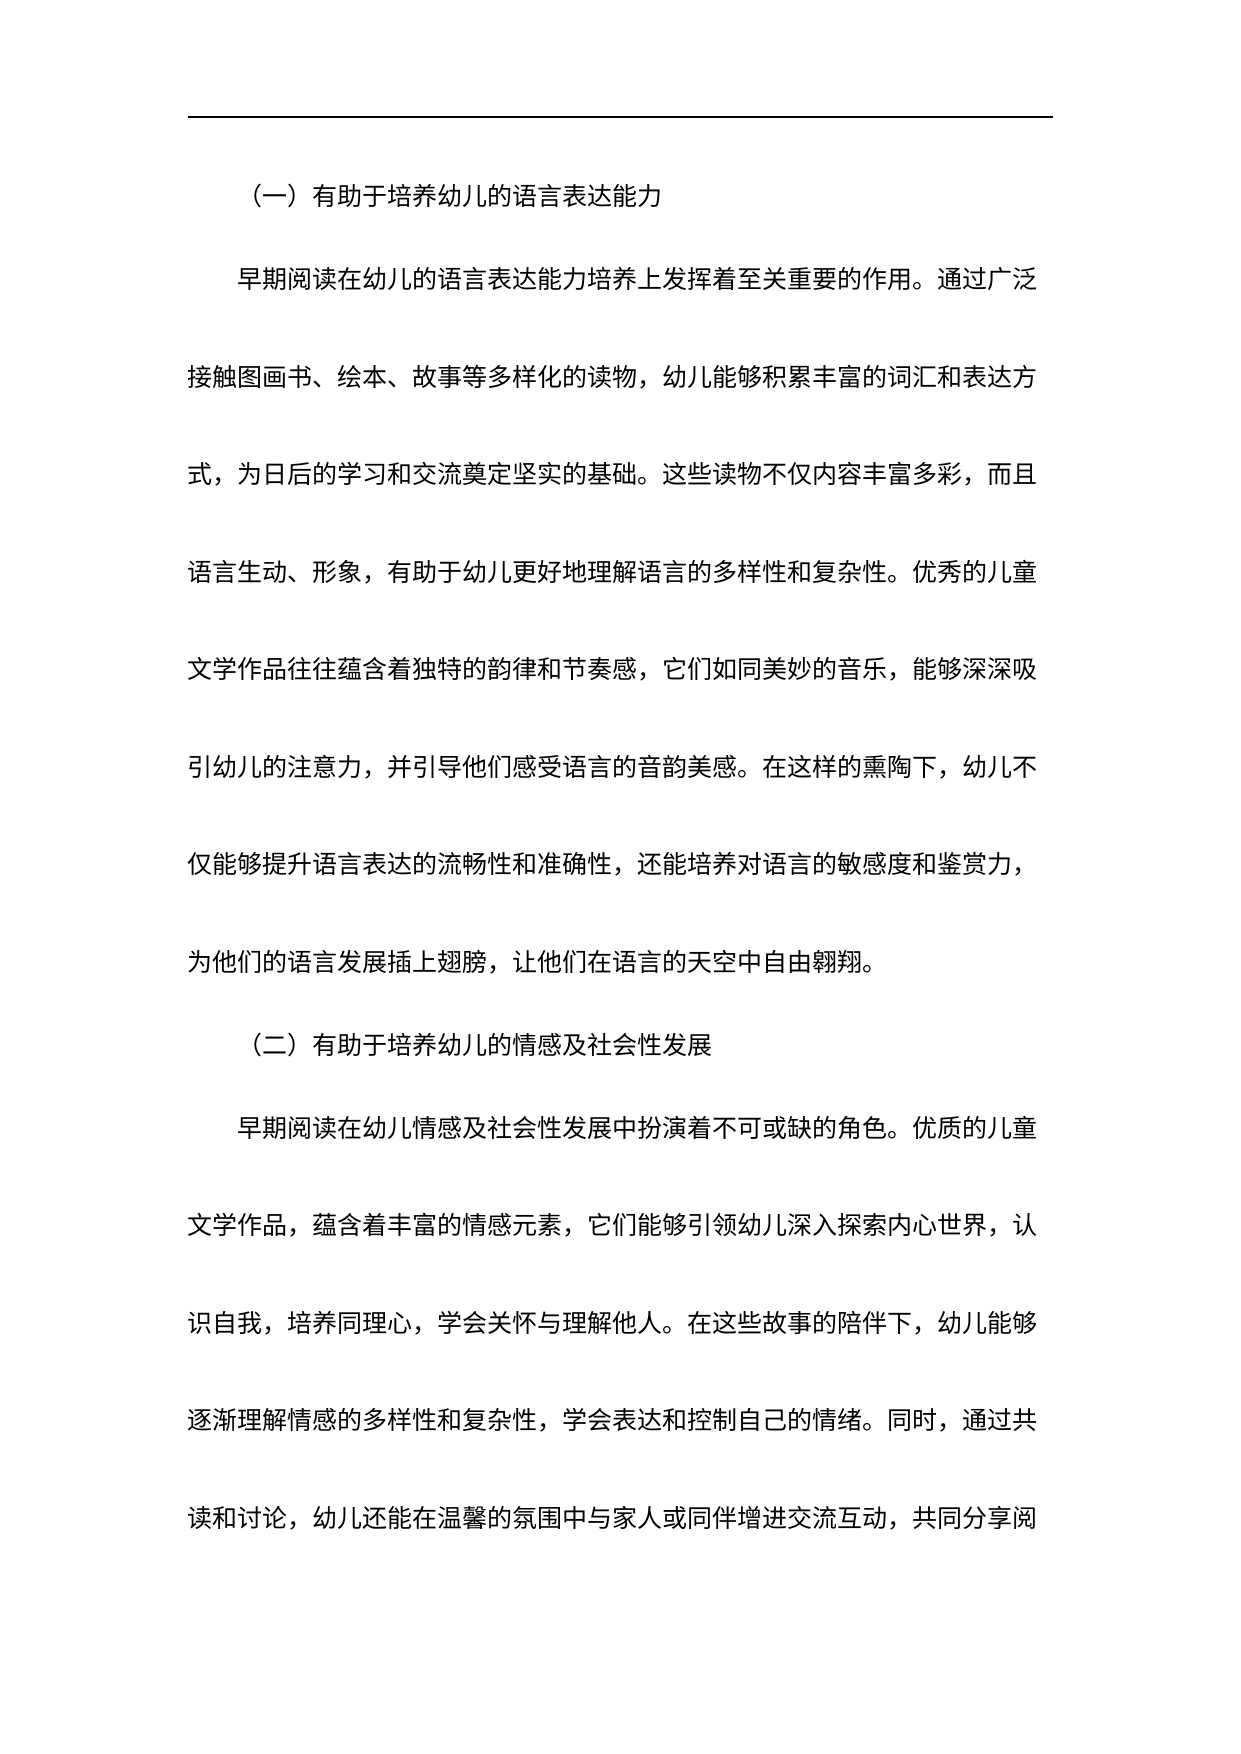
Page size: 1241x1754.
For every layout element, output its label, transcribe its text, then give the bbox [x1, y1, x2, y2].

text 早期阅读在幼儿的语言表达能力培养上发挥着至关重要的作用。通过广泛接触图画书、绘本、故事等多样化的读物，幼儿能够积累丰富的词汇和表达方式，为日后的学习和交流奠定坚实的基础。这些读物不仅内容丰富多彩，而且语言生动、形象，有助于幼儿更好地理解语言的多样性和复杂性。优秀的儿童文学作品往往蕴含着独特的韵律和节奏感，它们如同美妙的音乐，能够深深吸引幼儿的注意力，并引导他们感受语言的音韵美感。在这样的熏陶下，幼儿不仅能够提升语言表达的流畅性和准确性，还能培养对语言的敏感度和鉴赏力，为他们的语言发展插上翅膀，让他们在语言的天空中自由翱翔。 [187, 245, 1053, 993]
text （二）有助于培养幼儿的情感及社会性发展 [187, 1011, 1053, 1076]
text （一）有助于培养幼儿的语言表达能力 [187, 162, 1053, 227]
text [187, 1094, 1053, 1549]
